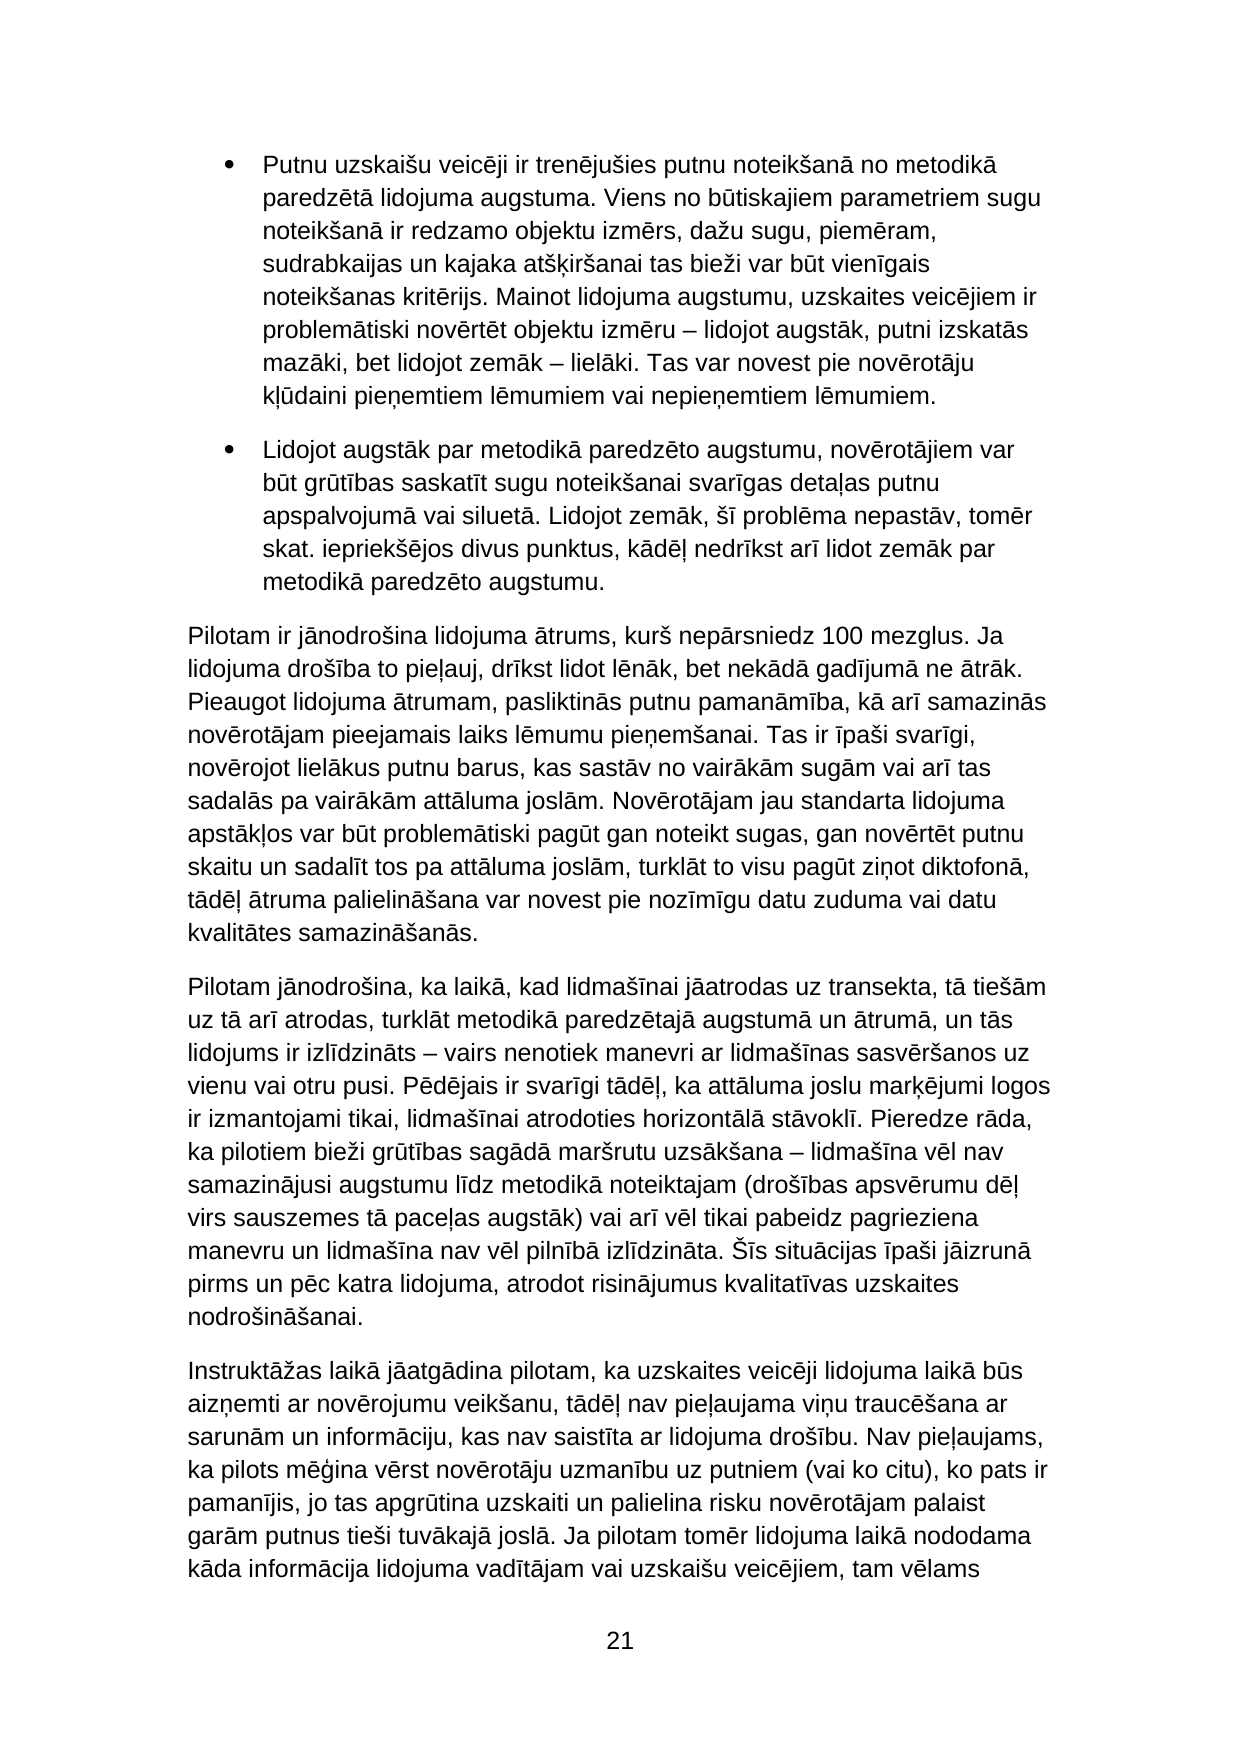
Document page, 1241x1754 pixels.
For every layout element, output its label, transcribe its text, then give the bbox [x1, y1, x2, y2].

text Pilotam ir jānodrošina lidojuma ātrums, kurš nepārsniedz 100 mezglus. Ja lidojuma drošība to pieļauj, drīkst lidot lēnāk, bet nekādā gadījumā ne ātrāk. Pieaugot lidojuma ātrumam, pasliktinās putnu pamanāmība, kā arī samazinās novērotājam pieejamais laiks lēmumu pieņemšanai. Tas ir īpaši svarīgi, novērojot lielākus putnu barus, kas sastāv no vairākām sugām vai arī tas sadalās pa vairākām attāluma joslām. Novērotājam jau standarta lidojuma apstākļos var būt problemātiski pagūt gan noteikt sugas, gan novērtēt putnu skaitu un sadalīt tos pa attāluma joslām, turklāt to visu pagūt ziņot diktofonā, tādēļ ātruma palielināšana var novest pie nozīmīgu datu zuduma vai datu kvalitātes samazināšanās. [187, 621, 1053, 947]
text Pilotam jānodrošina, ka laikā, kad lidmašīnai jāatrodas uz transekta, tā tiešām uz tā arī atrodas, turklāt metodikā paredzētajā augstumā un ātrumā, un tās lidojums ir izlīdzināts – vairs nenotiek manevri ar lidmašīnas sasvēršanos uz vienu vai otru pusi. Pēdējais ir svarīgi tādēļ, ka attāluma joslu marķējumi logos ir izmantojami tikai, lidmašīnai atrodoties horizontālā stāvoklī. Pieredze rāda, ka pilotiem bieži grūtības sagādā maršrutu uzsākšana – lidmašīna vēl nav samazinājusi augstumu līdz metodikā noteiktajam (drošības apsvērumu dēļ virs sauszemes tā paceļas augstāk) vai arī vēl tikai pabeidz pagrieziena manevru un lidmašīna nav vēl pilnībā izlīdzināta. Šīs situācijas īpaši jāizrunā pirms un pēc katra lidojuma, atrodot risinājumus kvalitatīvas uzskaites nodrošināšanai. [187, 972, 1053, 1331]
list Putnu uzskaišu veicēji ir trenējušies putnu noteikšanā no metodikā paredzētā lidojuma augstuma. Viens no būtiskajiem parametriem sugu noteikšanā ir redzamo objektu izmērs, dažu sugu, piemēram, sudrabkaijas un kajaka atšķiršanai tas bieži var būt vienīgais noteikšanas kritērijs. Mainot lidojuma augstumu, uzskaites veicējiem ir problemātiski novērtēt objektu izmēru – lidojot augstāk, putni izskatās mazāki, bet lidojot zemāk – lielāki. Tas var novest pie novērotāju kļūdaini pieņemtiem lēmumiem vai nepieņemtiem lēmumiem. [225, 150, 1053, 410]
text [187, 1356, 1053, 1583]
list Lidojot augstāk par metodikā paredzēto augstumu, novērotājiem var būt grūtības saskatīt sugu noteikšanai svarīgas detaļas putnu apspalvojumā vai siluetā. Lidojot zemāk, šī problēma nepastāv, tomēr skat. iepriekšējos divus punktus, kādēļ nedrīkst arī lidot zemāk par metodikā paredzēto augstumu. [225, 435, 1053, 596]
